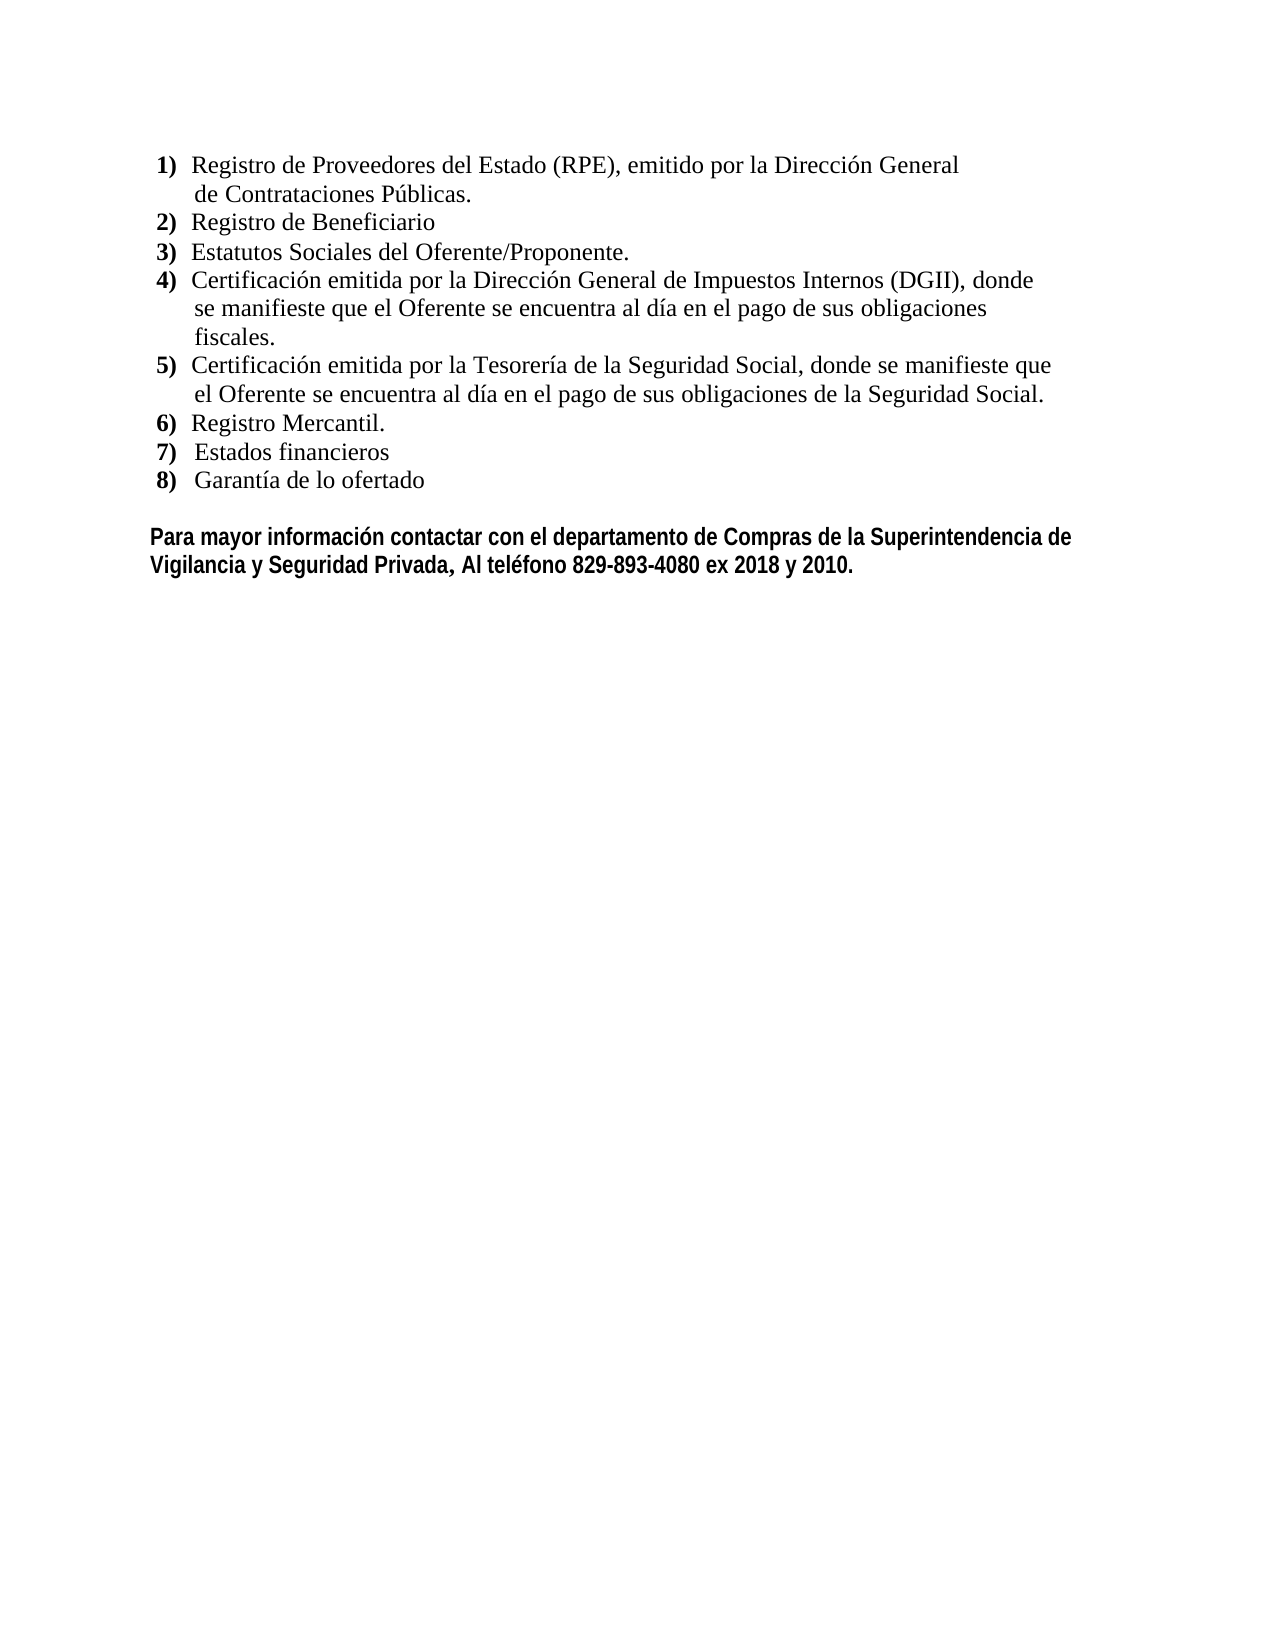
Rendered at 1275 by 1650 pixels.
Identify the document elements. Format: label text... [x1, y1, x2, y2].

list Estados financieros [156, 437, 1183, 466]
list Registro de Proveedores del Estado (RPE), emitido por la Dirección General de Contrataciones Públicas. [156, 150, 984, 207]
list Certificación emitida por la Tesorería de la Seguridad Social, donde se manifieste que el Oferente se encuentra al día en el pago de sus obligaciones de la Seguridad Social. [156, 350, 1070, 408]
list Garantía de lo ofertado [156, 466, 1183, 494]
subtitle Para mayor información contactar con el departamento de Compras de la Superintendencia de Vigilancia y Seguridad Privada, Al teléfono 829-893-4080 ex 2018 y 2010. [150, 521, 1138, 579]
list Estatutos Sociales del Oferente/Proponente. [156, 237, 1183, 265]
list Registro Mercantil. [156, 408, 1183, 437]
list Certificación emitida por la Dirección General de Impuestos Internos (DGII), donde se manifieste que el Oferente se encuentra al día en el pago de sus obligaciones fiscales. [156, 266, 1056, 350]
list Registro de Beneficiario [156, 207, 1183, 236]
